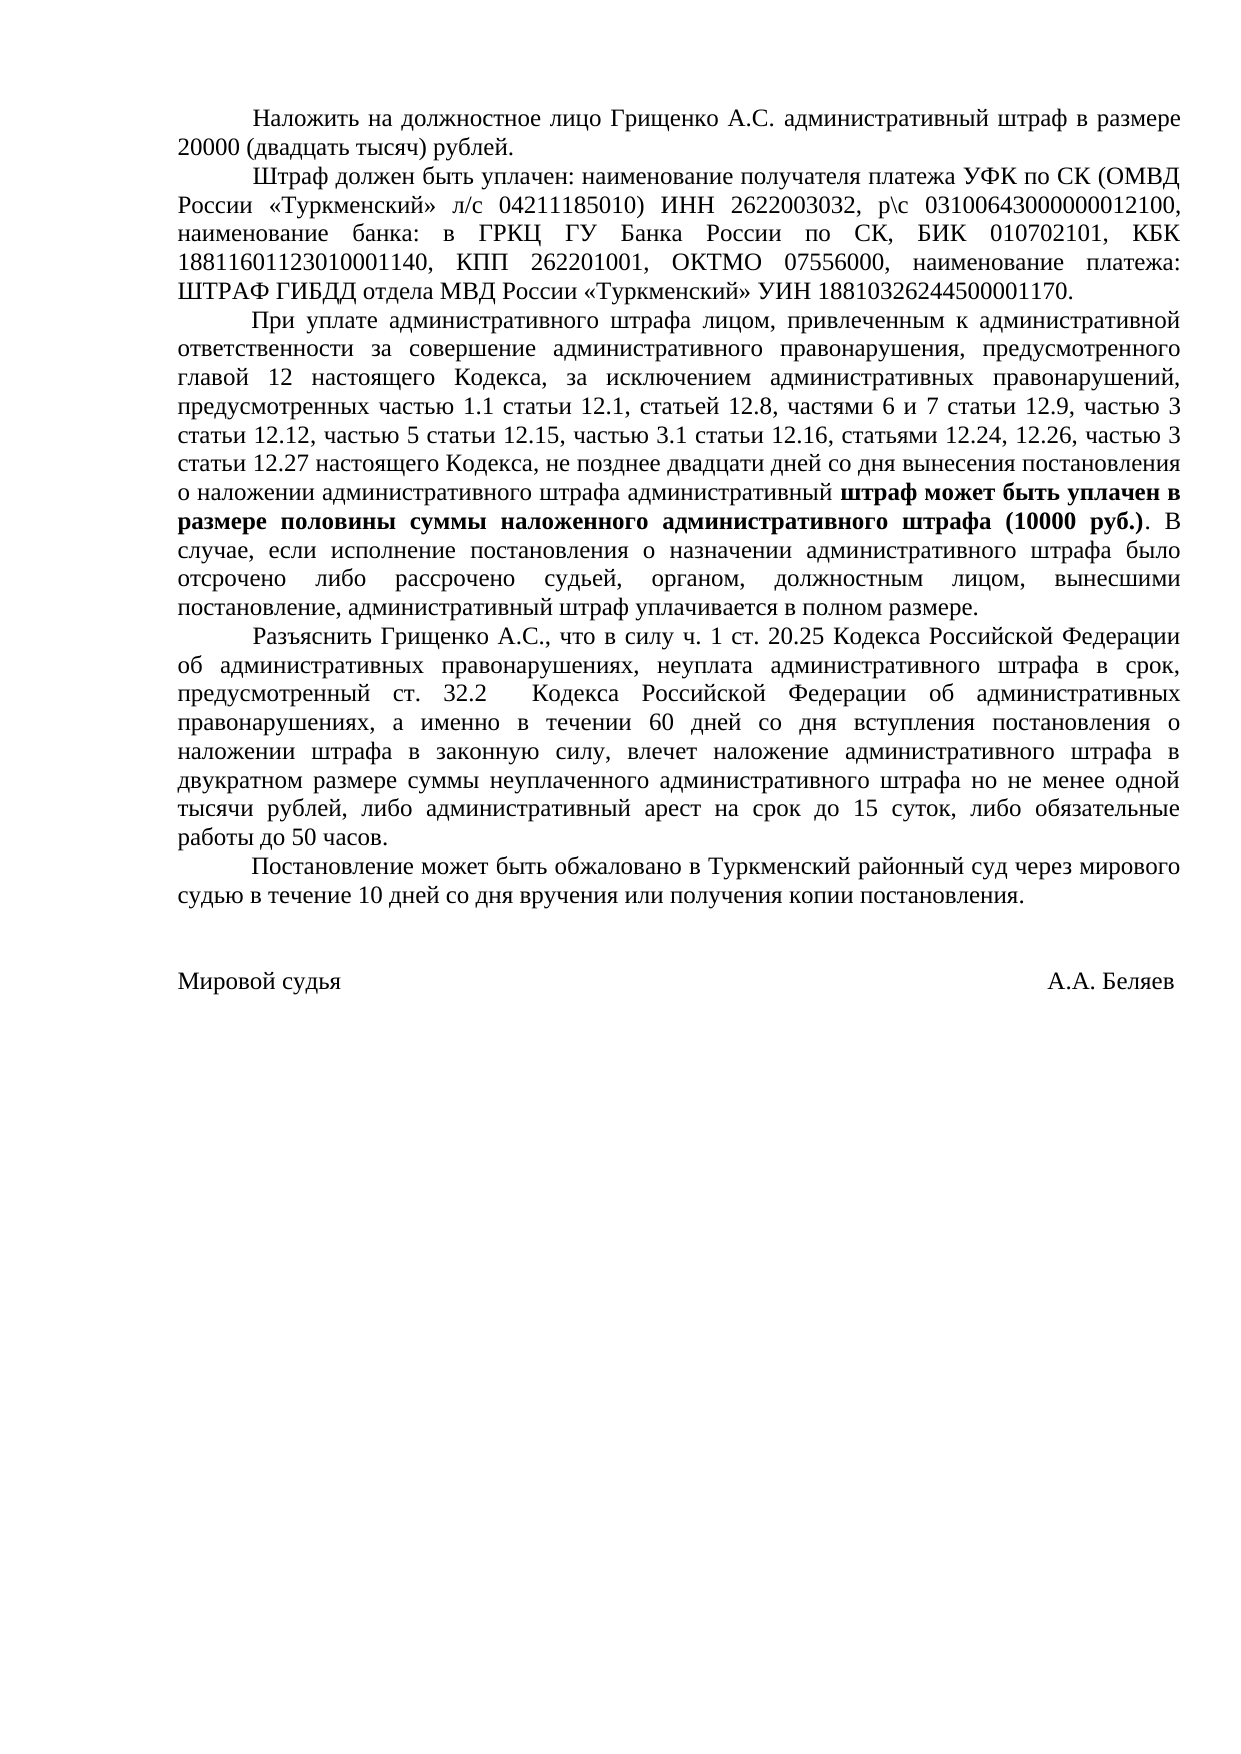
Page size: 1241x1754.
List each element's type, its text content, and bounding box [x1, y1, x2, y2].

text Мировой судья А.А. Беляев [177, 966, 1181, 995]
text Штраф должен быть уплачен: наименование получателя платежа УФК по СК (ОМВД России «Туркменский» л/с 04211185010) ИНН 2622003032, р\с 03100643000000012100, наименование банка: в ГРКЦ ГУ Банка России по СК, БИК 010702101, КБК 18811601123010001140, КПП 262201001, ОКТМО 07556000, наименование платежа: ШТРАФ ГИБДД отдела МВД России «Туркменский» УИН 18810326244500001170. [177, 161, 1181, 305]
text Разъяснить Грищенко А.С., что в силу ч. 1 ст. 20.25 Кодекса Российской Федерации об административных правонарушениях, неуплата административного штрафа в срок, предусмотренный ст. 32.2 Кодекса Российской Федерации об административных правонарушениях, а именно в течении 60 дней со дня вступления постановления о наложении штрафа в законную силу, влечет наложение административного штрафа в двукратном размере суммы неуплаченного административного штрафа но не менее одной тысячи рублей, либо административный арест на срок до 15 суток, либо обязательные работы до 50 часов. [177, 621, 1181, 851]
text Наложить на должностное лицо Грищенко А.С. административный штраф в размере 20000 (двадцать тысяч) рублей. [177, 103, 1181, 161]
text При уплате административного штрафа лицом, привлеченным к административной ответственности за совершение административного правонарушения, предусмотренного главой 12 настоящего Кодекса, за исключением административных правонарушений, предусмотренных частью 1.1 статьи 12.1, статьей 12.8, частями 6 и 7 статьи 12.9, частью 3 статьи 12.12, частью 5 статьи 12.15, частью 3.1 статьи 12.16, статьями 12.24, 12.26, частью 3 статьи 12.27 настоящего Кодекса, не позднее двадцати дней со дня вынесения постановления о наложении административного штрафа административный штраф может быть уплачен в размере половины суммы наложенного административного штрафа (10000 руб.). В случае, если исполнение постановления о назначении административного штрафа было отсрочено либо рассрочено судьей, органом, должностным лицом, вынесшими постановление, административный штраф уплачивается в полном размере. [177, 305, 1181, 621]
text Постановление может быть обжаловано в Туркменский районный суд через мирового судью в течение 10 дней со дня вручения или получения копии постановления. [177, 851, 1181, 908]
